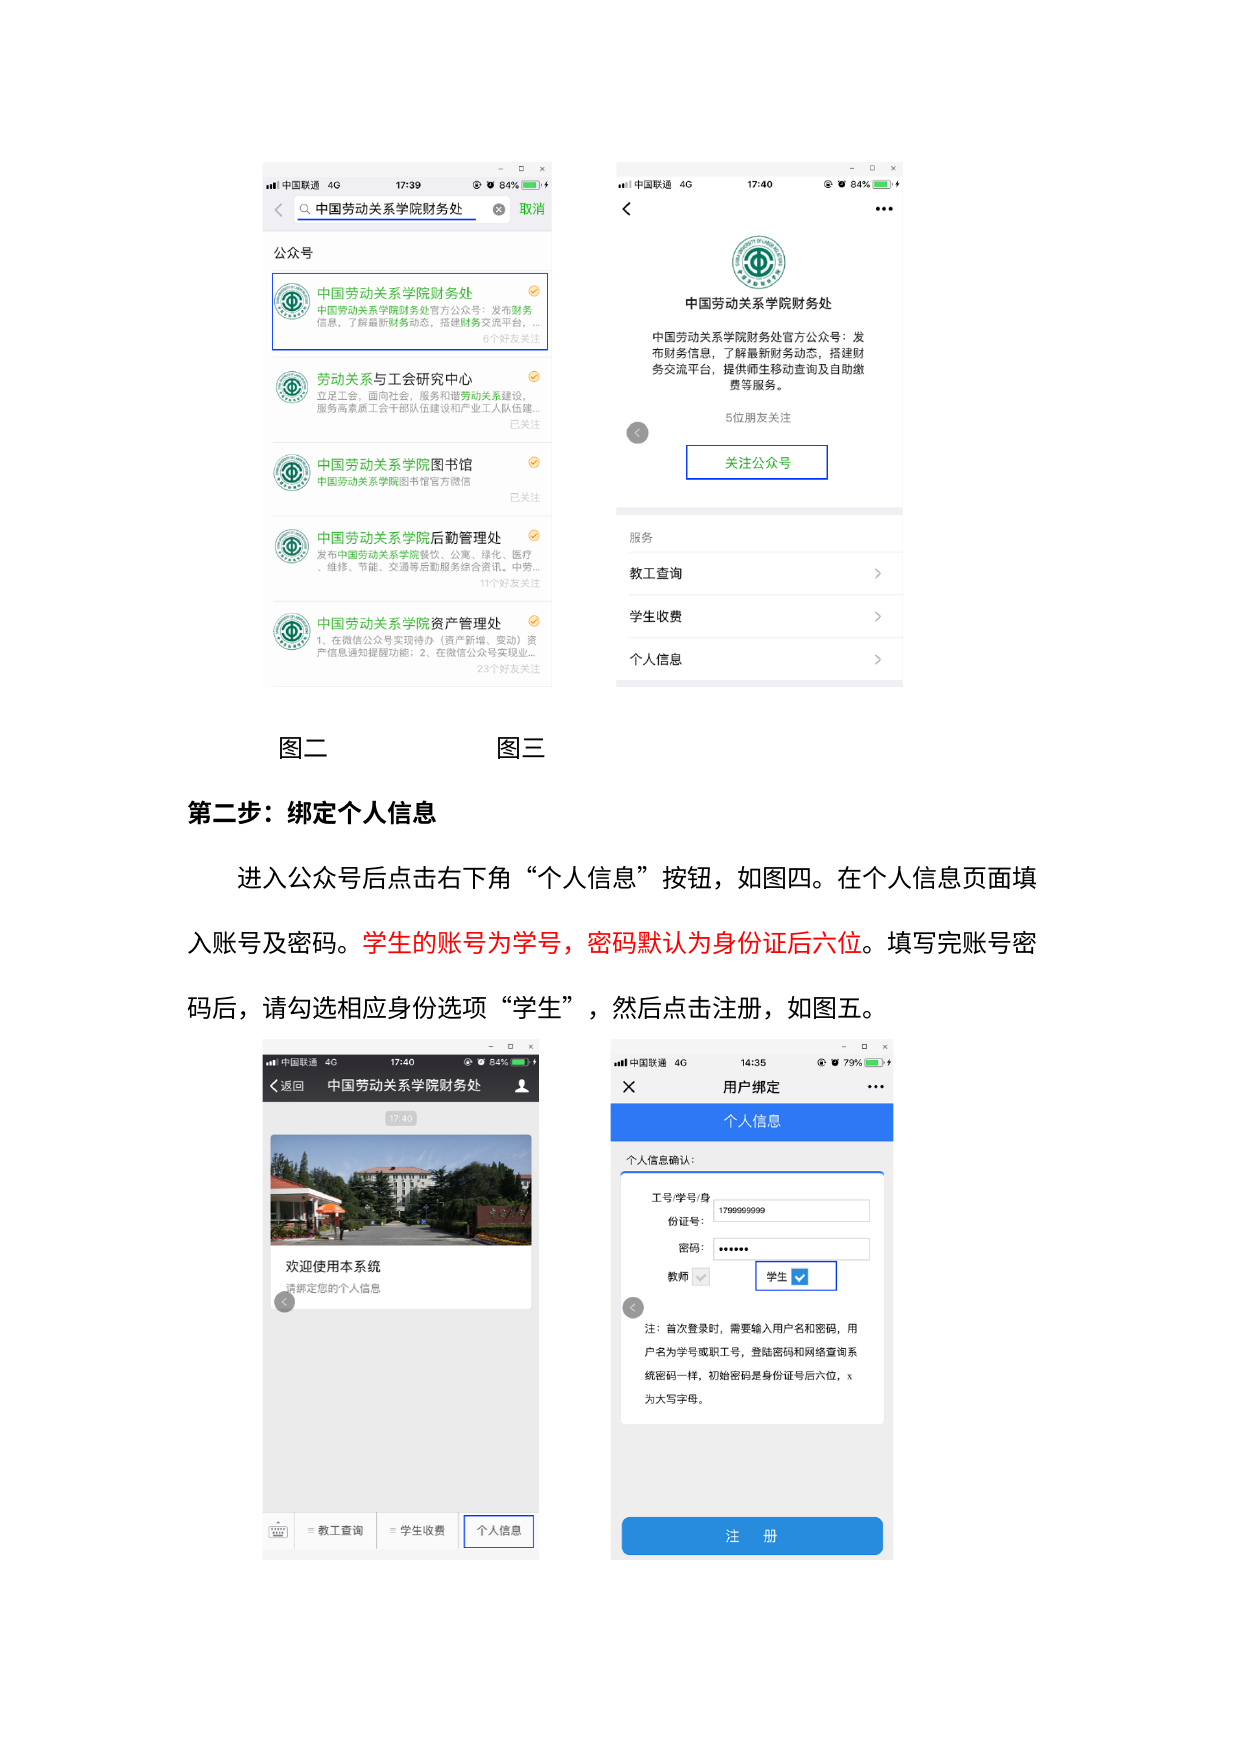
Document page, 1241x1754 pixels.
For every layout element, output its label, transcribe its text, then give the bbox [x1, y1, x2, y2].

text 第二步：绑定个人信息 [187, 779, 1053, 844]
picture [616, 162, 903, 687]
text 图二 图三 [187, 714, 1053, 779]
picture [610, 1039, 894, 1560]
picture [262, 1039, 539, 1560]
text 进入公众号后点击右下角“个人信息”按钮，如图四。在个人信息页面填入账号及密码。学生的账号为学号，密码默认为身份证后六位。填写完账号密码后，请勾选相应身份选项“学生”，然后点击注册，如图五。 [187, 844, 1053, 1039]
picture [262, 162, 552, 687]
